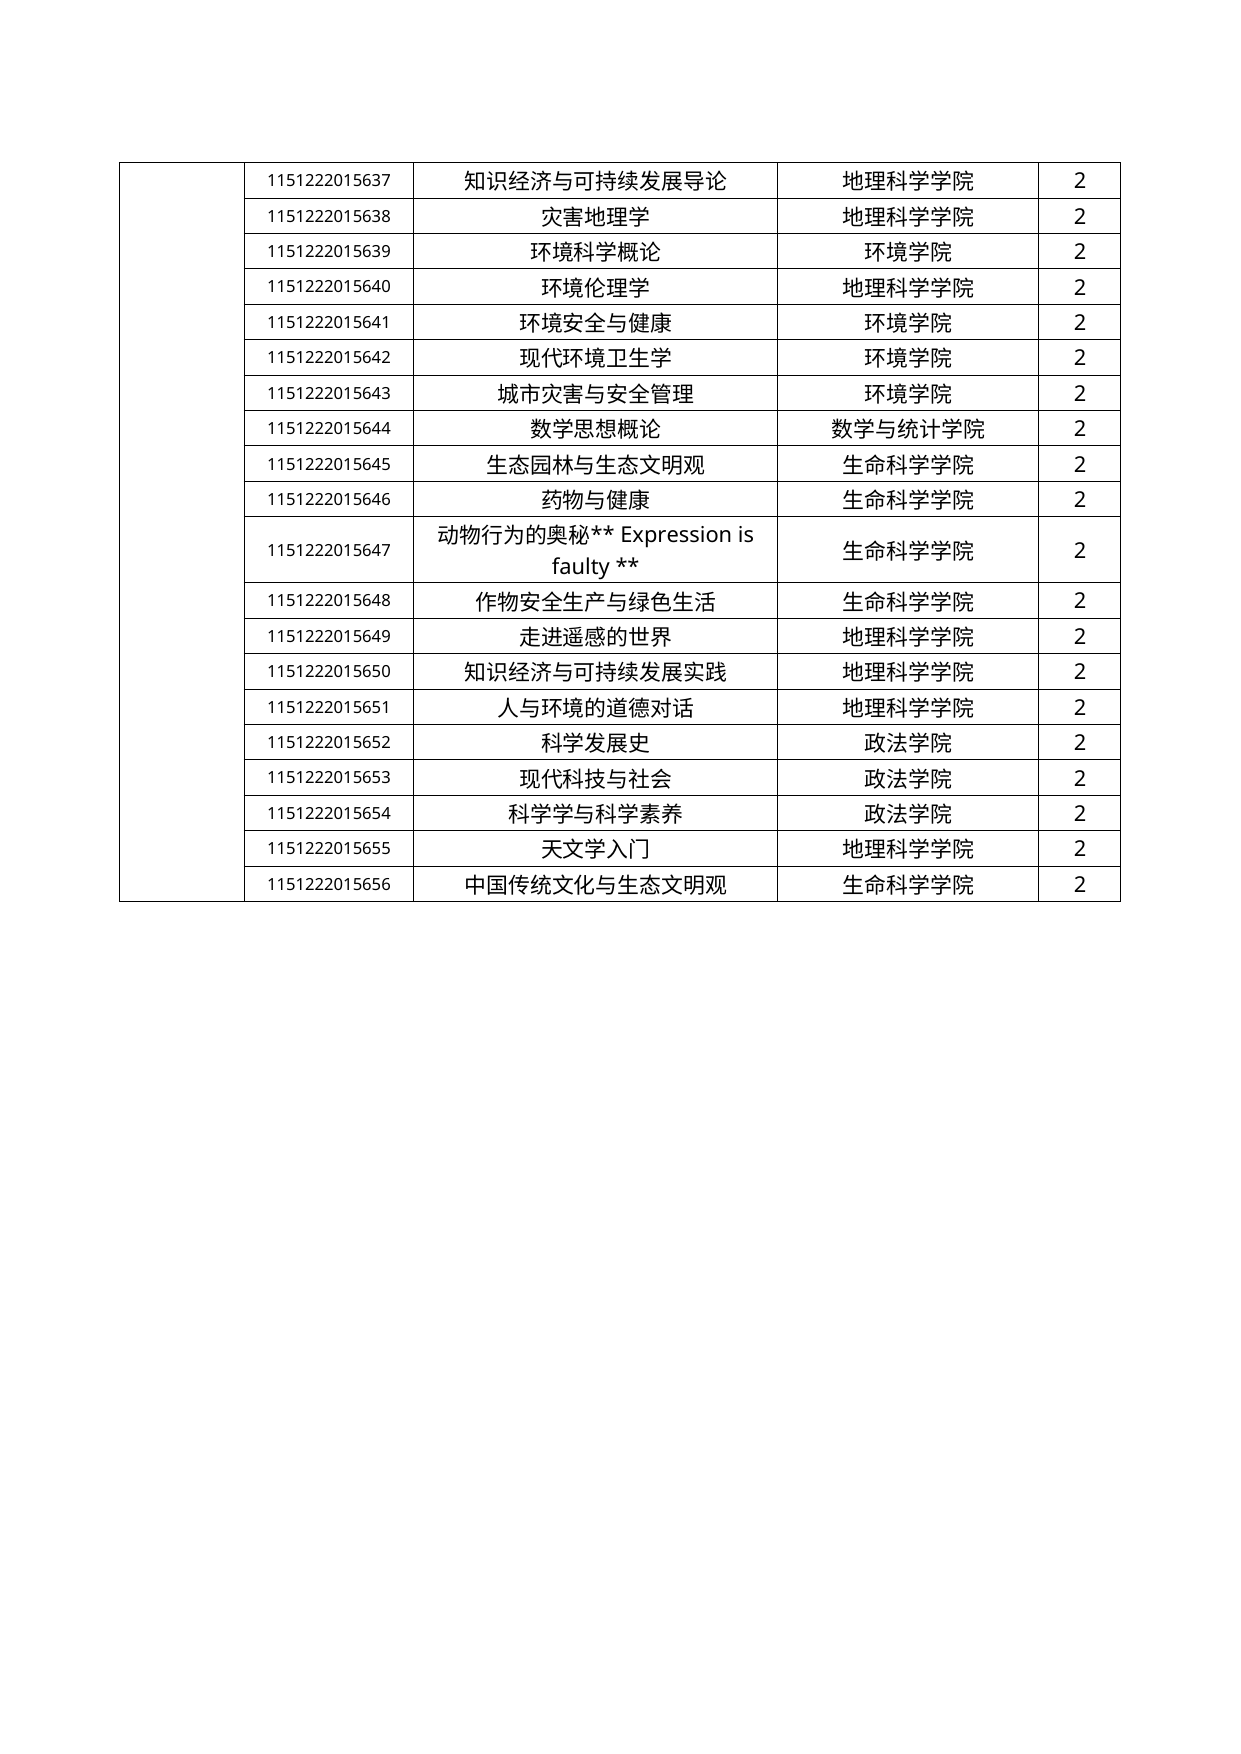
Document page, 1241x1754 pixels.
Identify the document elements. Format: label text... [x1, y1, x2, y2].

table_cell 环境学院 [778, 305, 1038, 339]
table_cell 生命科学学院 [778, 867, 1038, 901]
table_cell 环境伦理学 [414, 269, 777, 304]
table_cell 1151222015649 [245, 619, 413, 653]
table_cell 1151222015652 [245, 725, 413, 759]
table_cell 生命科学学院 [778, 517, 1038, 582]
table_cell 生命科学学院 [778, 482, 1038, 516]
table_cell 2 [1039, 305, 1120, 339]
table_cell 现代环境卫生学 [414, 340, 777, 374]
table_cell 灾害地理学 [414, 199, 777, 233]
table_cell 知识经济与可持续发展实践 [414, 654, 777, 688]
table_cell 天文学入门 [414, 831, 777, 866]
table_cell 药物与健康 [414, 482, 777, 516]
table_cell 2 [1039, 411, 1120, 445]
table_cell 1151222015641 [245, 305, 413, 339]
table_cell 1151222015651 [245, 690, 413, 724]
table_cell 城市灾害与安全管理 [414, 376, 777, 410]
table_cell 2 [1039, 199, 1120, 233]
table_cell 2 [1039, 831, 1120, 866]
table_cell 1151222015656 [245, 867, 413, 901]
table_cell 2 [1039, 234, 1120, 268]
table_cell 2 [1039, 376, 1120, 410]
table_cell 2 [1039, 690, 1120, 724]
table_cell 1151222015638 [245, 199, 413, 233]
table_cell 地理科学学院 [778, 269, 1038, 304]
table_cell 1151222015637 [245, 163, 413, 197]
table_cell 2 [1039, 760, 1120, 795]
table_cell 生命科学学院 [778, 583, 1038, 618]
table_cell 地理科学学院 [778, 199, 1038, 233]
table_cell 环境安全与健康 [414, 305, 777, 339]
table_cell 2 [1039, 482, 1120, 516]
table_cell 生态园林与生态文明观 [414, 446, 777, 481]
table_cell 2 [1039, 163, 1120, 197]
table_cell 动物行为的奥秘 [414, 517, 777, 582]
table_cell 1151222015653 [245, 760, 413, 795]
table_cell 2 [1039, 654, 1120, 688]
table_cell 地理科学学院 [778, 831, 1038, 866]
table_cell 环境学院 [778, 376, 1038, 410]
table_cell 地理科学学院 [778, 654, 1038, 688]
table_cell 1151222015646 [245, 482, 413, 516]
table_cell 2 [1039, 796, 1120, 830]
table_cell 环境学院 [778, 234, 1038, 268]
table_cell 数学思想概论 [414, 411, 777, 445]
table_cell 环境学院 [778, 340, 1038, 374]
table_cell 1151222015642 [245, 340, 413, 374]
table_cell 科学发展史 [414, 725, 777, 759]
table_cell 环境科学概论 [414, 234, 777, 268]
table_cell 地理科学学院 [778, 619, 1038, 653]
table_cell 1151222015655 [245, 831, 413, 866]
table_cell 人与环境的道德对话 [414, 690, 777, 724]
table_cell 数学与统计学院 [778, 411, 1038, 445]
table_cell 2 [1039, 340, 1120, 374]
table_cell 1151222015648 [245, 583, 413, 618]
table_cell 2 [1039, 583, 1120, 618]
table_cell 现代科技与社会 [414, 760, 777, 795]
table_cell 政法学院 [778, 760, 1038, 795]
table_cell 2 [1039, 725, 1120, 759]
table_cell 中国传统文化与生态文明观 [414, 867, 777, 901]
table_cell 走进遥感的世界 [414, 619, 777, 653]
table_cell 科学学与科学素养 [414, 796, 777, 830]
table_cell 政法学院 [778, 725, 1038, 759]
table_cell 1151222015643 [245, 376, 413, 410]
table_cell 2 [1039, 619, 1120, 653]
table_cell 生命科学学院 [778, 446, 1038, 481]
table_cell 2 [1039, 517, 1120, 582]
table_cell 知识经济与可持续发展导论 [414, 163, 777, 197]
table_cell 2 [1039, 446, 1120, 481]
table_cell 1151222015640 [245, 269, 413, 304]
table_cell 1151222015647 [245, 517, 413, 582]
table_cell 1151222015645 [245, 446, 413, 481]
table_cell 作物安全生产与绿色生活 [414, 583, 777, 618]
table_cell 2 [1039, 867, 1120, 901]
table_cell 政法学院 [778, 796, 1038, 830]
table_cell 1151222015654 [245, 796, 413, 830]
table_cell 1151222015644 [245, 411, 413, 445]
table_cell 2 [1039, 269, 1120, 304]
table_cell 1151222015650 [245, 654, 413, 688]
table_cell 地理科学学院 [778, 690, 1038, 724]
table_cell 地理科学学院 [778, 163, 1038, 197]
table_cell 1151222015639 [245, 234, 413, 268]
